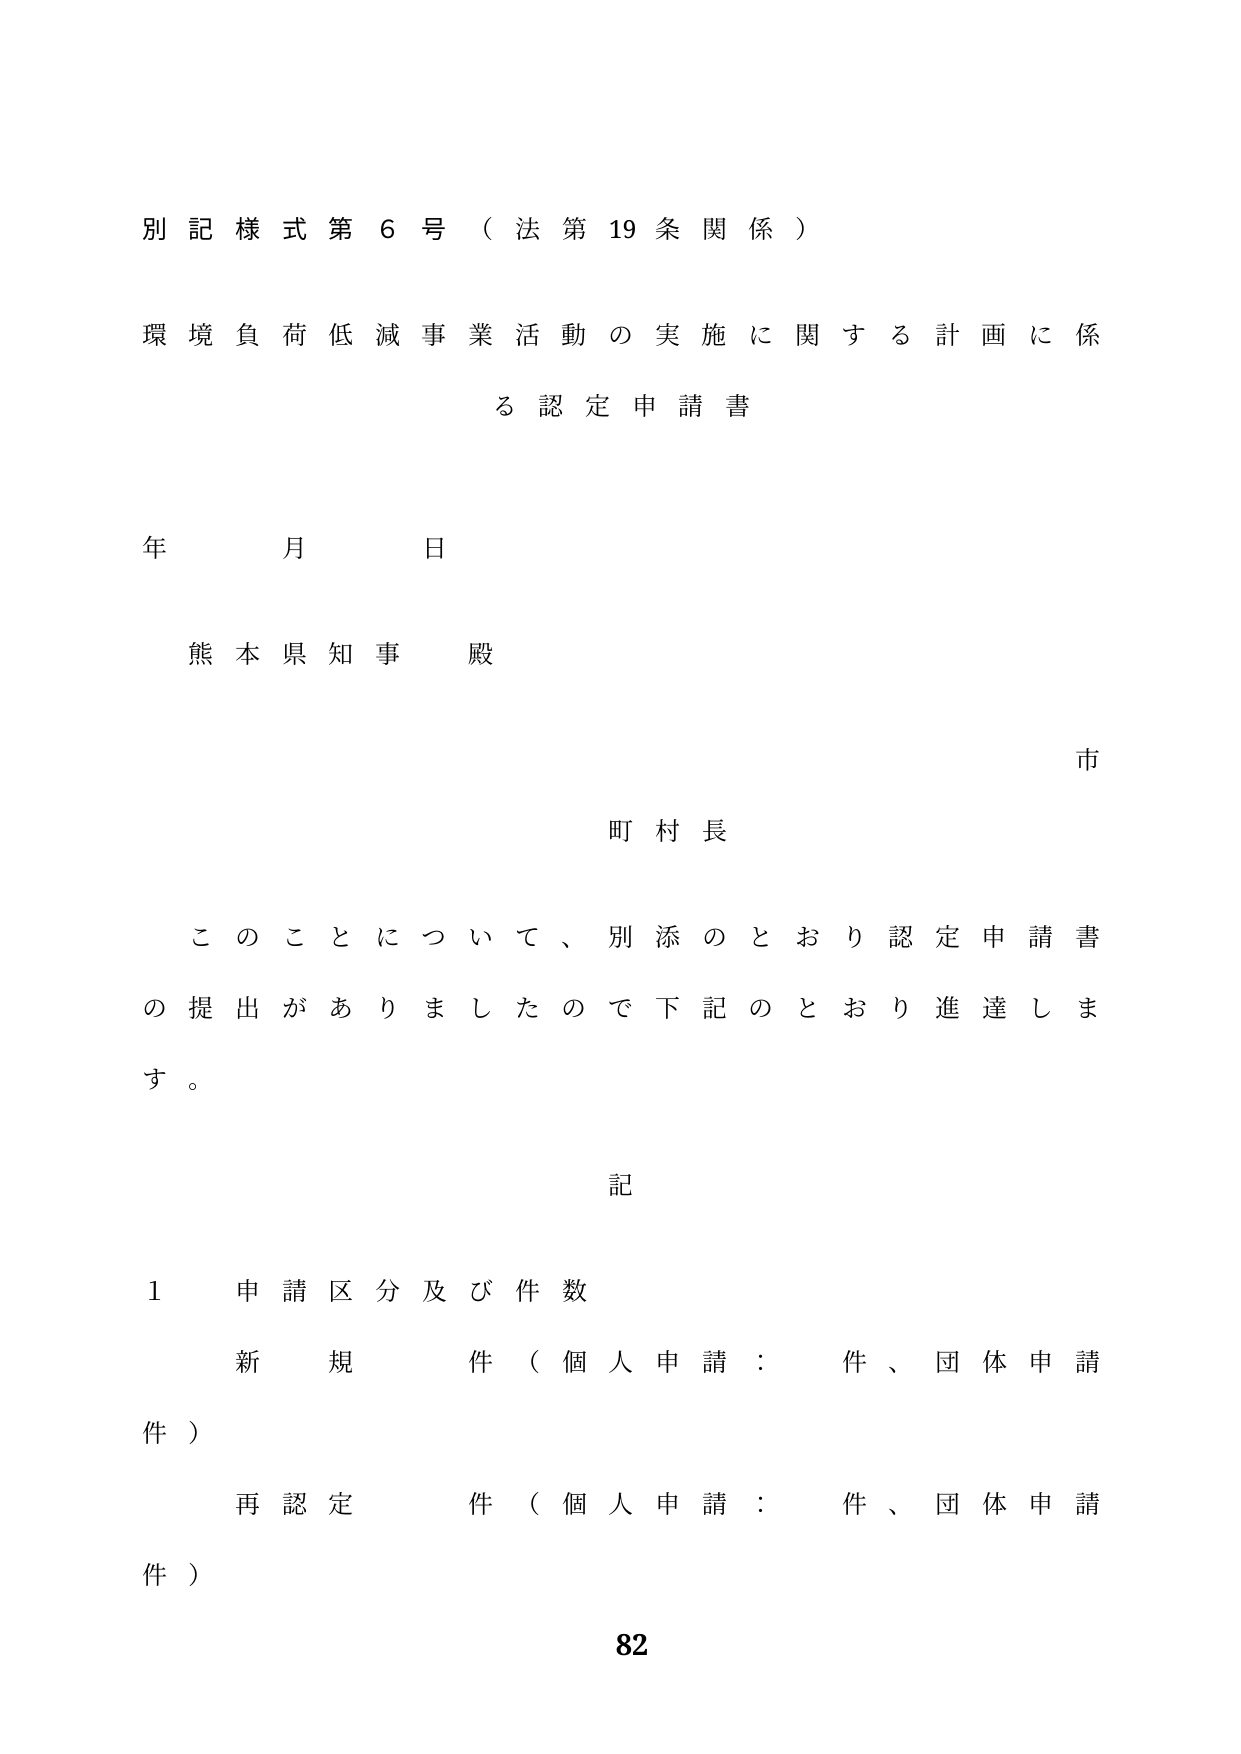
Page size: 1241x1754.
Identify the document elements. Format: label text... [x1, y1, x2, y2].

text このことについて、別添のとおり認定申請書の提出がありましたので下記のとおり進達します。 [142, 900, 1122, 1113]
text 再認定 件（個人申請： 件、団体申請 件） [142, 1467, 1122, 1609]
text 熊本県知事 殿 [142, 617, 1122, 688]
text 記 [142, 1148, 1122, 1219]
text 年 月 日 [142, 475, 1122, 582]
text 別記様式第６号（法第19条関係） [142, 192, 1122, 263]
text 新 規 件（個人申請： 件、団体申請 件） [142, 1325, 1122, 1467]
text 環境負荷低減事業活動の実施に関する計画に係る認定申請書 [142, 298, 1122, 440]
text 市町村長 [585, 723, 1122, 865]
text １ 申請区分及び件数 [142, 1254, 1122, 1325]
